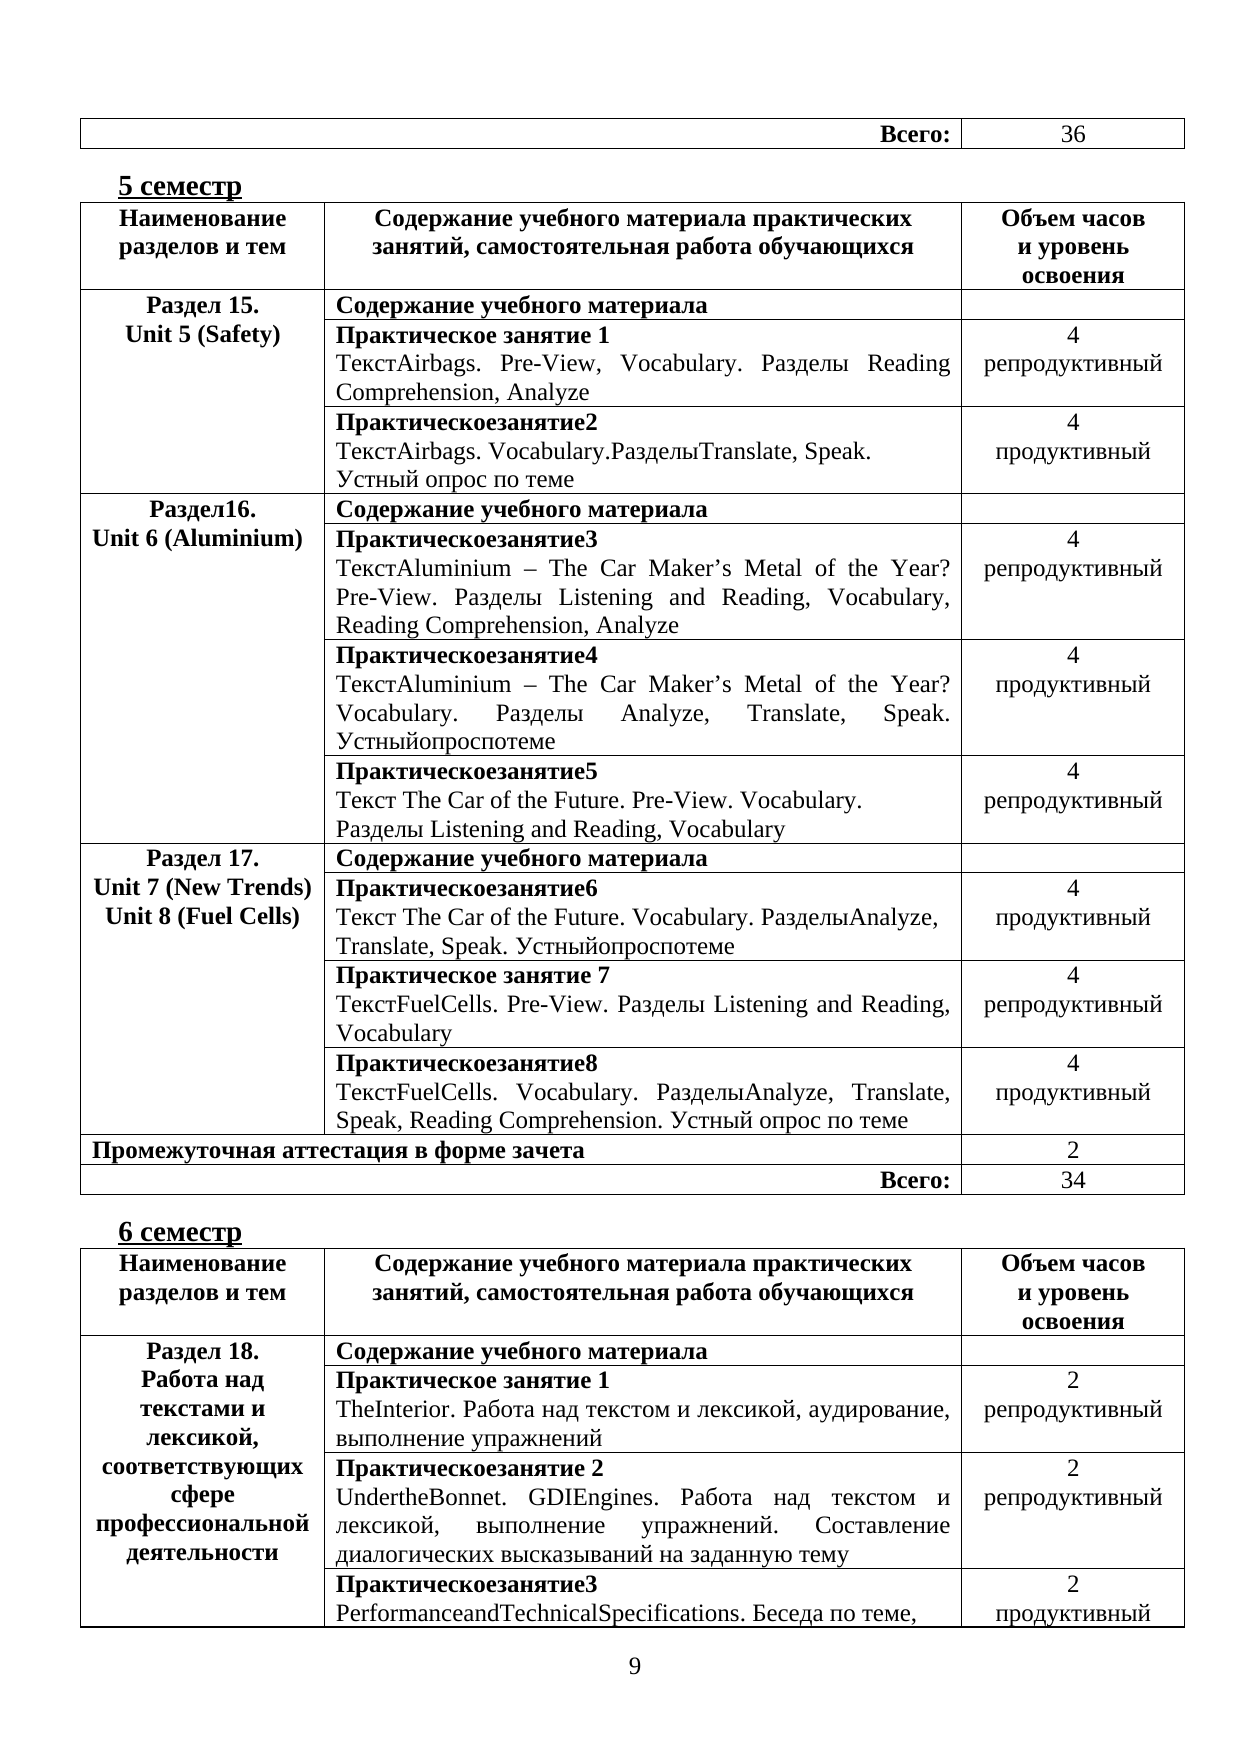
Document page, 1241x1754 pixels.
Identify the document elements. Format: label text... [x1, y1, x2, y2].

table_cell Содержание учебного материала [325, 290, 961, 319]
table_header Объем часов и уровень освоения [962, 1249, 1184, 1335]
table_cell Раздел 18. Работа над текстами и лексикой, соответствующих сфере профессиональной деятельности [81, 1336, 324, 1626]
table_cell 4 продуктивный [962, 640, 1184, 755]
table_cell Практическое занятие 1 ТекстAirbags. Pre-View, Vocabulary. Разделы Reading Comprehension, Analyze [325, 320, 961, 406]
table_header Наименование разделов и тем [81, 1249, 324, 1335]
table_cell Практическое занятие 1 TheInterior. Работа над текстом и лексикой, аудирование, выполнение упражнений [325, 1366, 961, 1452]
table_cell 4 продуктивный [962, 1048, 1184, 1134]
table_cell [962, 494, 1184, 523]
table_cell Практическоезанятие 2 UndertheBonnet. GDIEngines. Работа над текстом и лексикой, выполнение упражнений. Составление диалогических высказываний на заданную тему [325, 1453, 961, 1568]
table_cell Практическое занятие 7 ТекстFuelCells. Pre-View. Разделы Listening and Reading, Vocabulary [325, 961, 961, 1047]
table_cell Содержание учебного материала [325, 494, 961, 523]
table_cell Практическоезанятие6 Текст The Car of the Future. Vocabulary. РазделыAnalyze, Translate, Speak. Устныйопроспотеме [325, 873, 961, 959]
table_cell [325, 1569, 961, 1626]
table_cell [962, 1336, 1184, 1364]
table_cell 34 [962, 1165, 1184, 1194]
table_cell Практическоезанятие4 ТекстAluminium – The Car Maker’s Metal of the Year? Vocabulary. Разделы Analyze, Translate, Speak. Устныйопроспотеме [325, 640, 961, 755]
table_cell 2 репродуктивный [962, 1453, 1184, 1568]
table_cell [962, 290, 1184, 319]
table_cell Промежуточная аттестация в форме зачета [81, 1135, 961, 1164]
table_cell Содержание учебного материала [325, 1336, 961, 1364]
text 6 семестр [118, 1214, 1152, 1247]
table_cell Практическоезанятие5 Текст The Car of the Future. Pre-View. Vocabulary. Разделы Listening and Reading, Vocabulary [325, 756, 961, 842]
table_header Наименование разделов и тем [81, 203, 324, 289]
table_cell 4 pепродуктивный [962, 524, 1184, 639]
table_cell Раздел 15. Unit 5 (Safety) [81, 290, 324, 493]
table_header Содержание учебного материала практических занятий, самостоятельная работа обучающихся [325, 1249, 961, 1335]
table_cell 4 репродуктивный [962, 320, 1184, 406]
table_cell 4 продуктивный [962, 873, 1184, 959]
table_cell 36 [962, 119, 1184, 148]
table_cell [962, 844, 1184, 872]
table_cell Практическоезанятие3 ТекстAluminium – The Car Maker’s Metal of the Year? Pre-View. Разделы Listening and Reading, Vocabulary, Reading Comprehension, Analyze [325, 524, 961, 639]
table_cell 2 репродуктивный [962, 1366, 1184, 1452]
table_cell 2 продуктивный [962, 1569, 1184, 1626]
table_cell Раздел16. Unit 6 (Aluminium) [81, 494, 324, 842]
table_header Содержание учебного материала практических занятий, самостоятельная работа обучающихся [325, 203, 961, 289]
table_cell Раздел 17. Unit 7 (New Trends) Unit 8 (Fuel Cells) [81, 844, 324, 1134]
text 5 семестр [118, 168, 1152, 202]
table_cell Всего: [81, 119, 961, 148]
table_cell 2 [962, 1135, 1184, 1164]
table_cell Всего: [81, 1165, 961, 1194]
table_cell Практическоезанятие8 ТекстFuelCells. Vocabulary. РазделыAnalyze, Translate, Speak, Reading Comprehension. Устный опрос по теме [325, 1048, 961, 1134]
table_cell Содержание учебного материала [325, 844, 961, 872]
table_header Объем часов и уровень освоения [962, 203, 1184, 289]
table_cell Практическоезанятие2 ТекстAirbags. Vocabulary.РазделыTranslate, Speak. Устный опрос по теме [325, 407, 961, 493]
table_cell 4 pепродуктивный [962, 961, 1184, 1047]
table_cell 4 продуктивный [962, 407, 1184, 493]
table_cell 4 pепродуктивный [962, 756, 1184, 842]
